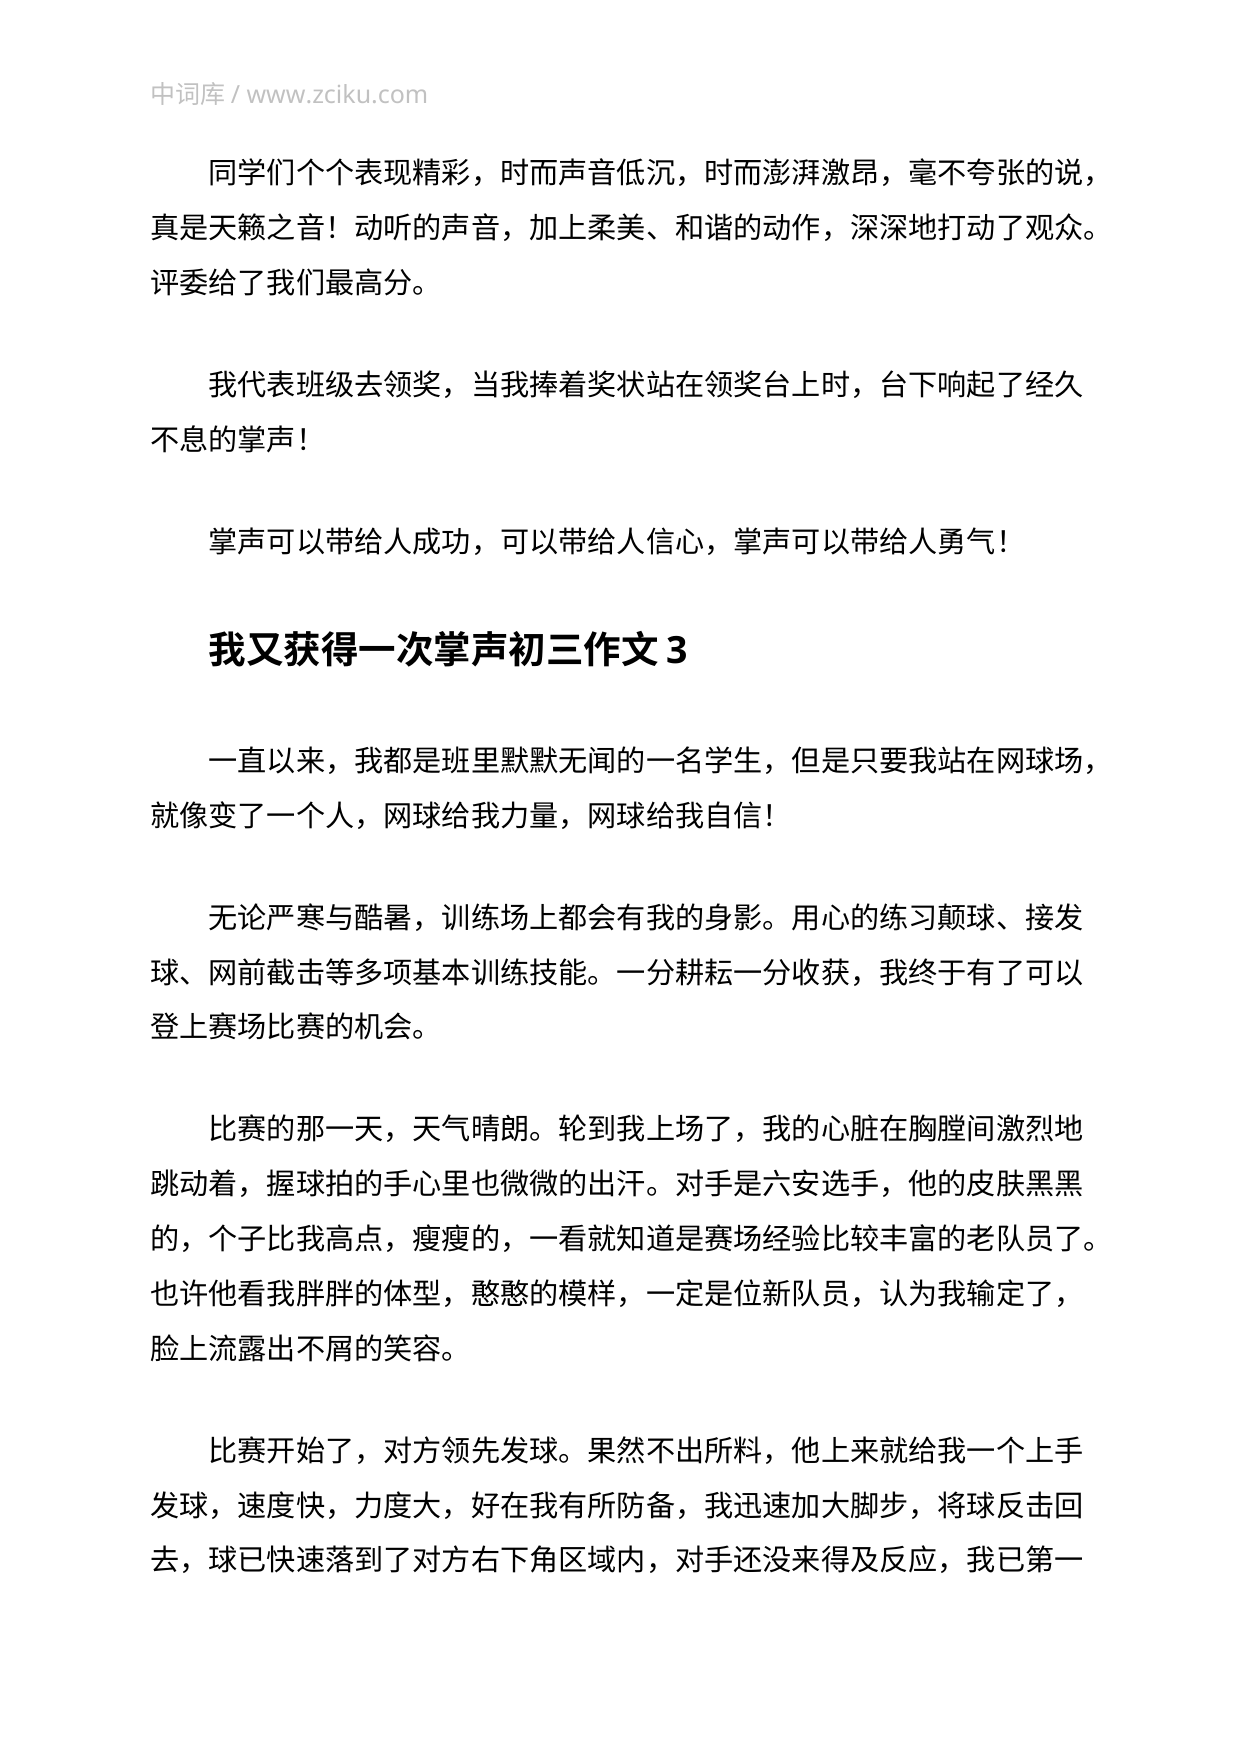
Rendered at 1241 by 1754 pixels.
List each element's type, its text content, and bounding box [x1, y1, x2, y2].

text 比赛的那一天，天气晴朗。轮到我上场了，我的心脏在胸膛间激烈地跳动着，握球拍的手心里也微微的出汗。对手是六安选手，他的皮肤黑黑的，个子比我高点，瘦瘦的，一看就知道是赛场经验比较丰富的老队员了。也许他看我胖胖的体型，憨憨的模样，一定是位新队员，认为我输定了，脸上流露出不屑的笑容。 [150, 1106, 1090, 1368]
text 我代表班级去领奖，当我捧着奖状站在领奖台上时，台下响起了经久不息的掌声！ [150, 362, 1090, 459]
text 无论严寒与酷暑，训练场上都会有我的身影。用心的练习颠球、接发球、网前截击等多项基本训练技能。一分耕耘一分收获，我终于有了可以登上赛场比赛的机会。 [150, 894, 1090, 1046]
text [150, 1427, 1090, 1579]
text 掌声可以带给人成功，可以带给人信心，掌声可以带给人勇气！ [150, 518, 1090, 561]
text 我又获得一次掌声初三作文3 [150, 620, 1090, 674]
text 同学们个个表现精彩，时而声音低沉，时而澎湃激昂，毫不夸张的说，真是天籁之音！动听的声音，加上柔美、和谐的动作，深深地打动了观众。评委给了我们最高分。 [150, 150, 1090, 302]
text 一直以来，我都是班里默默无闻的一名学生，但是只要我站在网球场，就像变了一个人，网球给我力量，网球给我自信！ [150, 738, 1090, 835]
